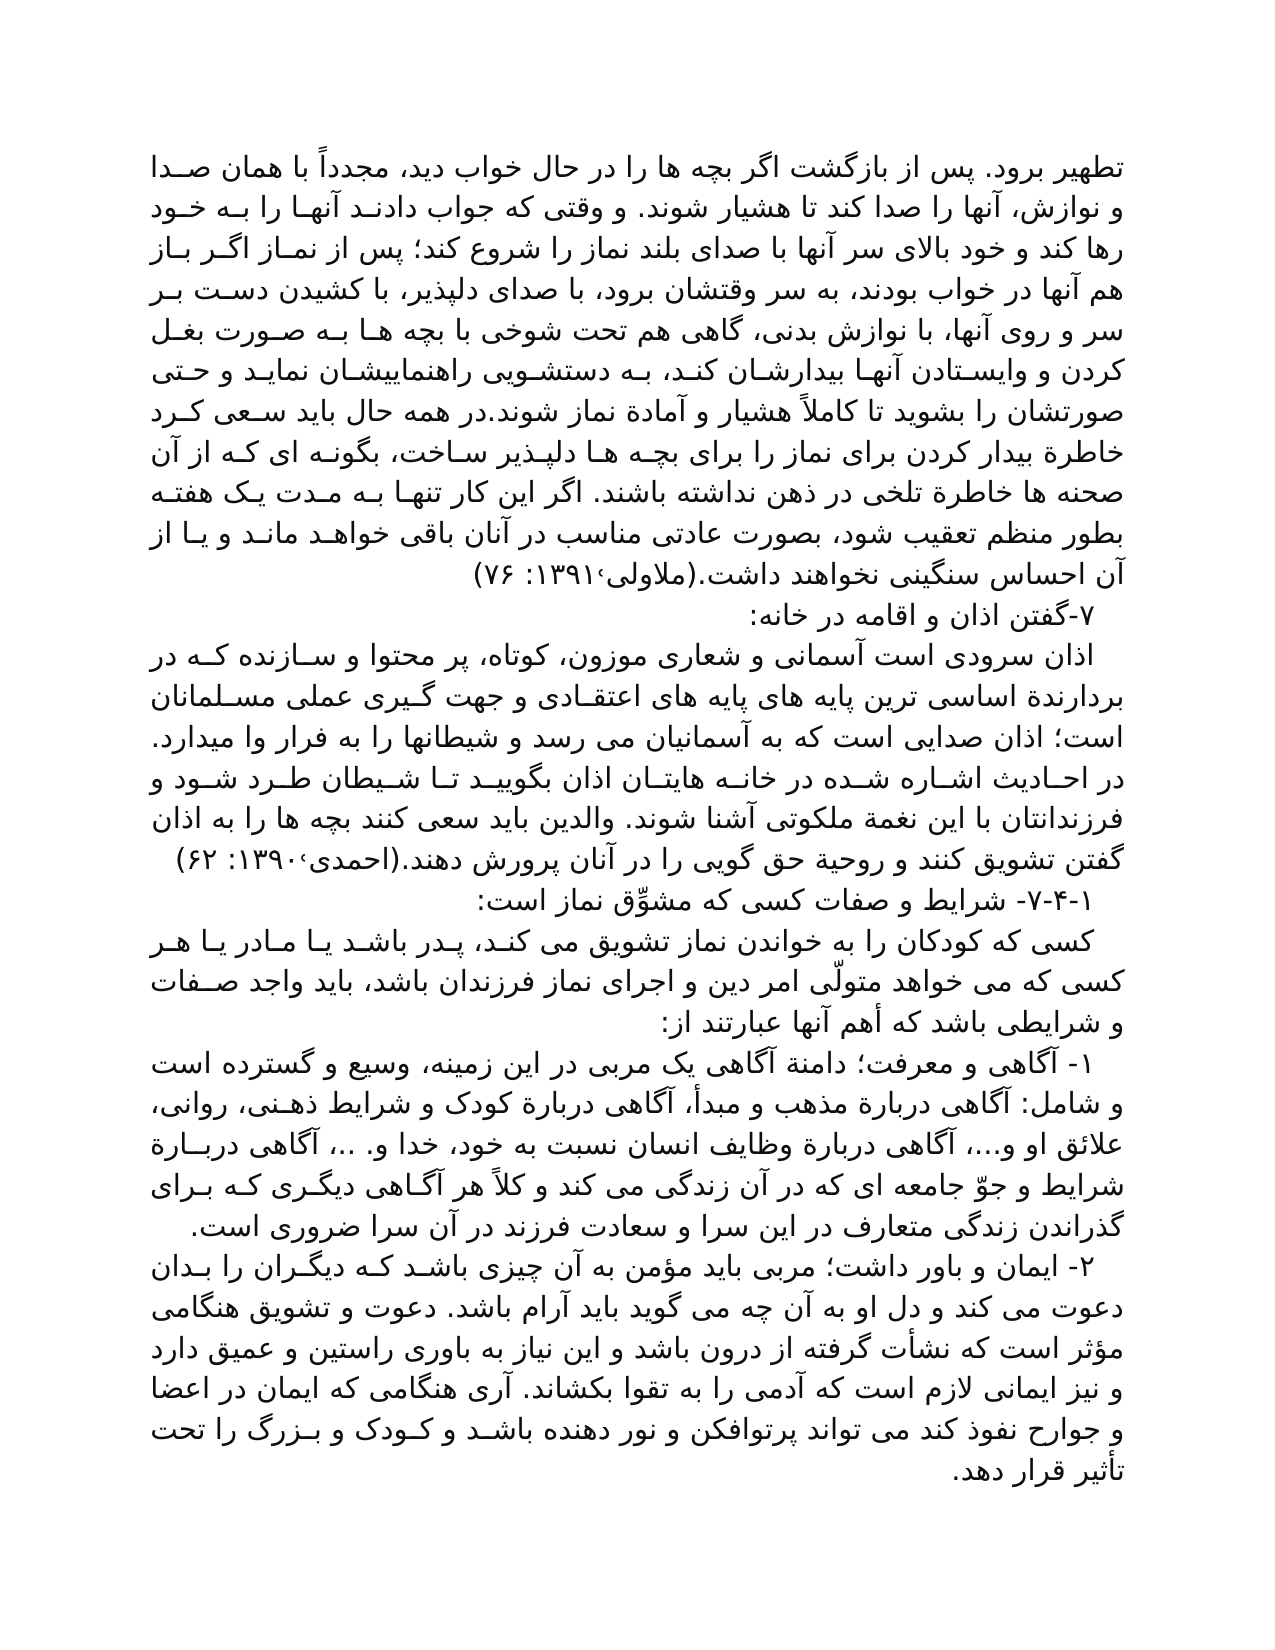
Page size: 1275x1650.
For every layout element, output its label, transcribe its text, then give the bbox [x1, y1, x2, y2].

text ۲- ایمان و باور داشت؛ مربی باید مؤمن به آن چیزی باشد که دیگران را بدان دعوت می کند و دل او به آن چه می گوید باید آرام باشد. دعوت و تشویق هنگامی مؤثر است که نشأت گرفته از درون باشد و این نیاز به باوری راستین و عمیق دارد و نیز ایمانی لازم است که آدمی را به تقوا بکشاند. آری هنگامی که ایمان در اعضا و جوارح نفوذ کند می تواند پرتوافکن و نور دهنده باشد و کودک و بزرگ را تحت تأثیر قرار دهد. [150, 1250, 1125, 1487]
text اذان سرودی است آسمانی و شعاری موزون، کوتاه، پر محتوا و سازنده که در بردارندة اساسی ترین پایه های پایه های اعتقادی و جهت گیری عملی مسلمانان است؛ اذان صدایی است که به آسمانیان می رسد و شیطانها را به فرار وا میدارد. در احادیث اشاره شده در خانه هایتان اذان بگویید تا شیطان طرد شود و فرزندانتان با این نغمة ملکوتی آشنا شوند. والدین باید سعی کنند بچه ها را به اذان گفتن تشویق کنند و روحیة حق گویی را در آنان پرورش دهند.(احمدی˓۱۳۹۰: ۶۲) [150, 639, 1125, 876]
text کسی که کودکان را به خواندن نماز تشویق می کند، پدر باشد یا مادر یا هر کسی که می خواهد متولّی امر دین و اجرای نماز فرزندان باشد، باید واجد صفات و شرایطی باشد که أهم آنها عبارتند از: [150, 924, 1125, 1039]
text ۷-گفتن اذان و اقامه در خانه: [150, 598, 1125, 632]
text ۱- آگاهی و معرفت؛ دامنة آگاهی یک مربی در این زمینه، وسیع و گسترده است و شامل: آگاهی دربارة مذهب و مبدأ، آگاهی دربارة کودک و شرایط ذهنی، روانی، علائق او و...، آگاهی دربارة وظایف انسان نسبت به خود، خدا و. ..، آگاهی دربارة شرایط و جوّ جامعه ای که در آن زندگی می کند و کلاً هر آگاهی دیگری که برای گذراندن زندگی متعارف در این سرا و سعادت فرزند در آن سرا ضروری است. [150, 1046, 1125, 1243]
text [150, 150, 1125, 591]
text ۷-۴-۱- شرایط و صفات کسی که مشوِّق نماز است: [150, 883, 1125, 917]
